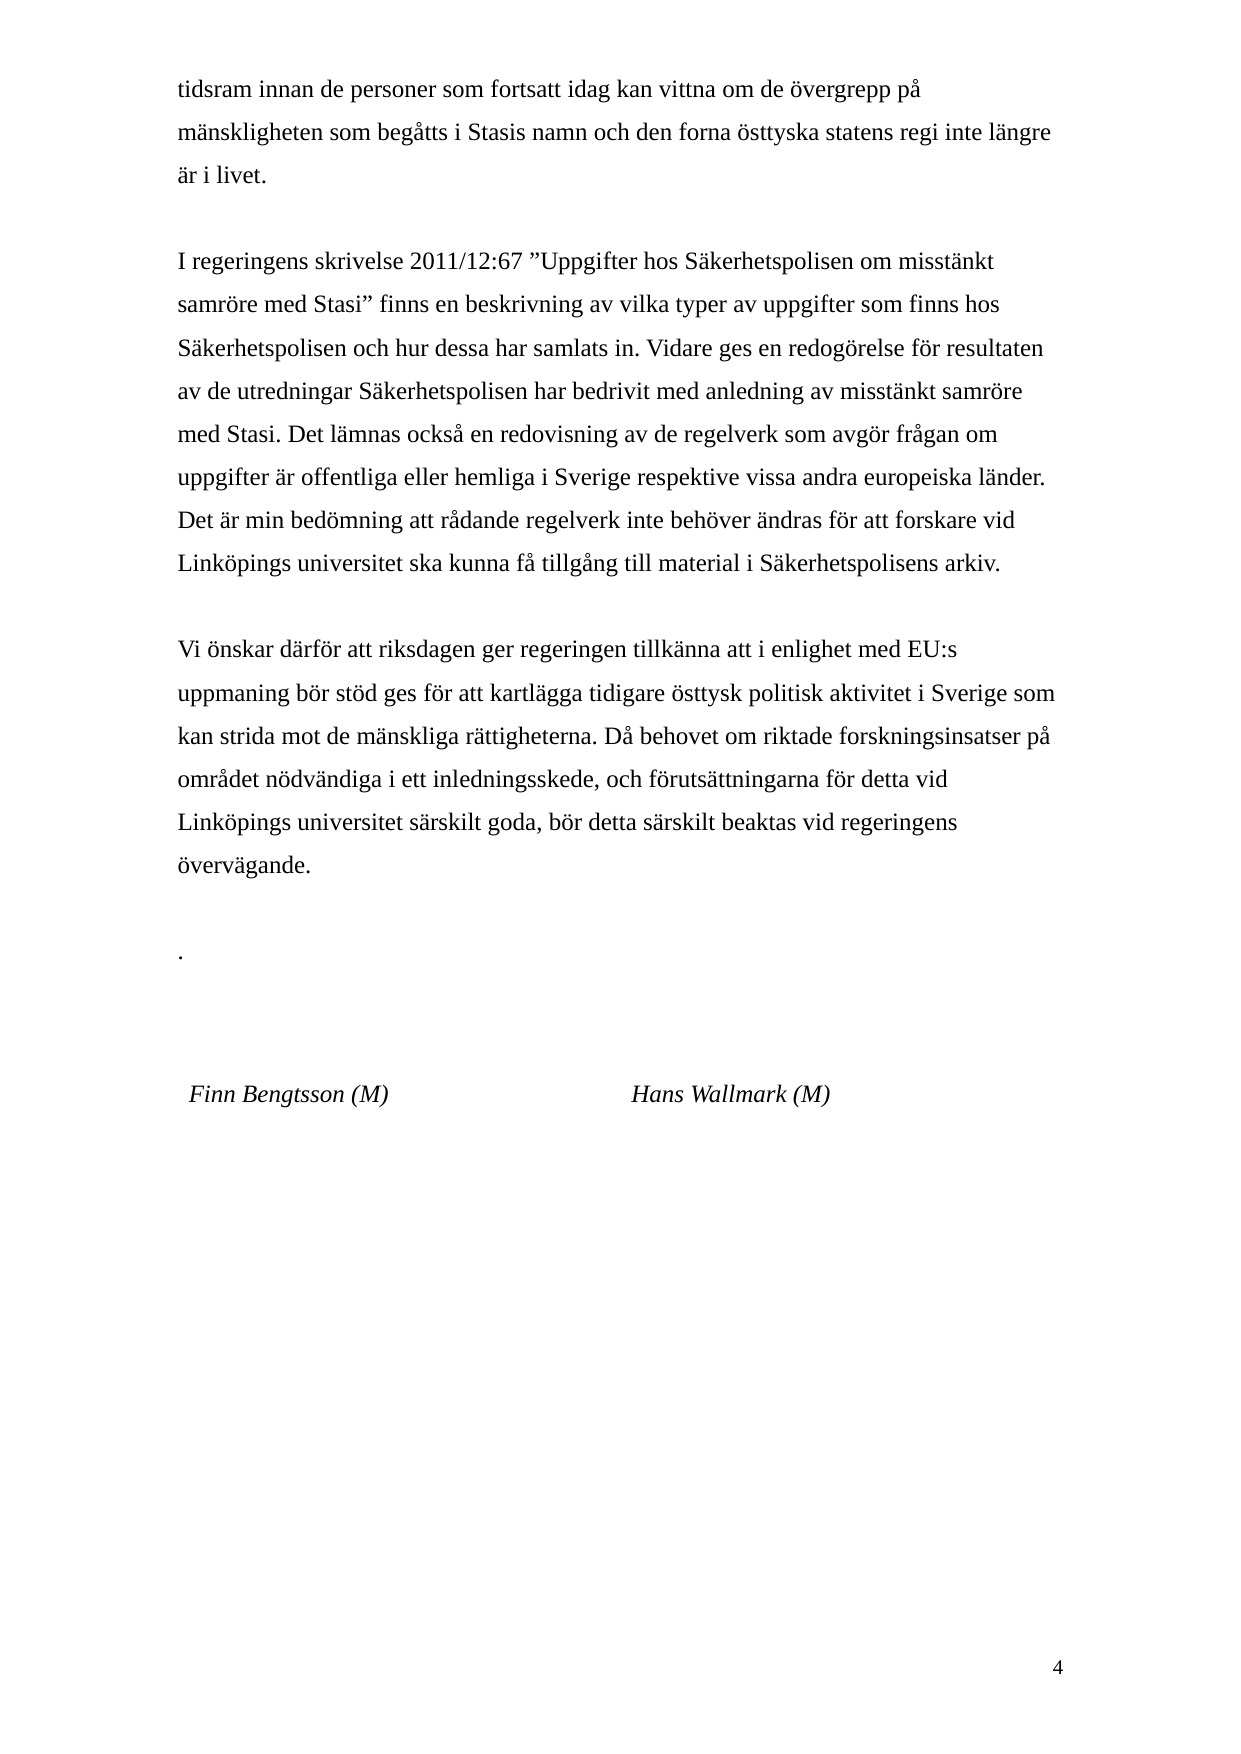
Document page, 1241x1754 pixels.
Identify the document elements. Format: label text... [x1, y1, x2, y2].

table_header Hans Wallmark (M) [620, 980, 1063, 1108]
text I regeringens skrivelse 2011/12:67 ”Uppgifter hos Säkerhetspolisen om misstänkt samröre med Stasi” finns en beskrivning av vilka typer av uppgifter som finns hos Säkerhetspolisen och hur dessa har samlats in. Vidare ges en redogörelse för resultaten av de utredningar Säkerhetspolisen har bedrivit med anledning av misstänkt samröre med Stasi. Det lämnas också en redovisning av de regelverk som avgör frågan om uppgifter är offentliga eller hemliga i Sverige respektive vissa andra europeiska länder. Det är min bedömning att rådande regelverk inte behöver ändras för att forskare vid Linköpings universitet ska kunna få tillgång till material i Säkerhetspolisens arkiv. [177, 246, 1063, 577]
table_header Finn Bengtsson (M) [177, 980, 620, 1108]
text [177, 74, 1063, 189]
text Vi önskar därför att riksdagen ger regeringen tillkänna att i enlighet med EU:s uppmaning bör stöd ges för att kartlägga tidigare östtysk politisk aktivitet i Sverige som kan strida mot de mänskliga rättigheterna. Då behovet om riktade forskningsinsatser på området nödvändiga i ett inledningsskede, och förutsättningarna för detta vid Linköpings universitet särskilt goda, bör detta särskilt beaktas vid regeringens övervägande. [177, 634, 1063, 879]
